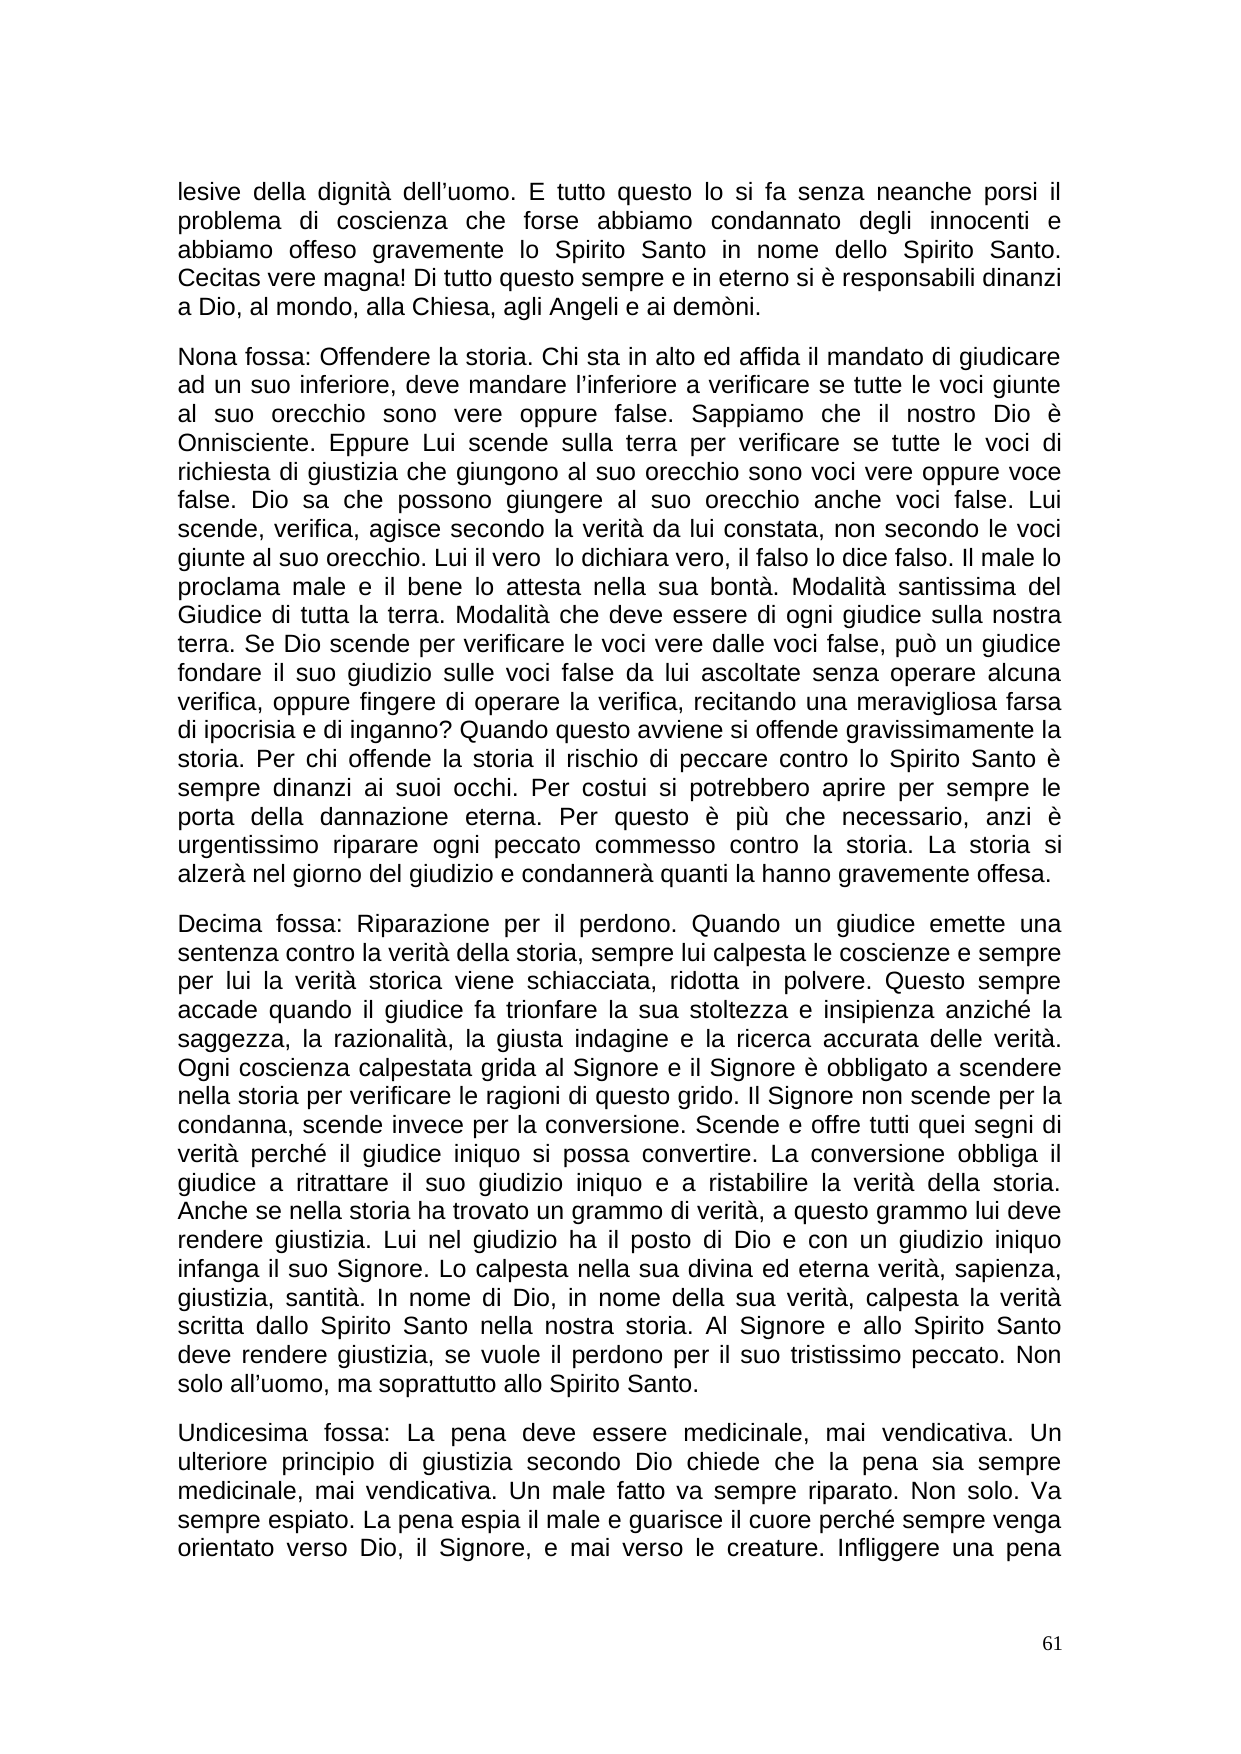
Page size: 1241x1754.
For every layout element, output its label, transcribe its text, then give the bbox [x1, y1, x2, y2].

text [177, 1418, 1063, 1562]
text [177, 177, 1063, 321]
text Nona fossa: Offendere la storia. Chi sta in alto ed affida il mandato di giudicare ad un suo inferiore, deve mandare l’inferiore a verificare se tutte le voci giunte al suo orecchio sono vere oppure false. Sappiamo che il nostro Dio è Onnisciente. Eppure Lui scende sulla terra per verificare se tutte le voci di richiesta di giustizia che giungono al suo orecchio sono voci vere oppure voce false. Dio sa che possono giungere al suo orecchio anche voci false. Lui scende, verifica, agisce secondo la verità da lui constata, non secondo le voci giunte al suo orecchio. Lui il vero lo dichiara vero, il falso lo dice falso. Il male lo proclama male e il bene lo attesta nella sua bontà. Modalità santissima del Giudice di tutta la terra. Modalità che deve essere di ogni giudice sulla nostra terra. Se Dio scende per verificare le voci vere dalle voci false, può un giudice fondare il suo giudizio sulle voci false da lui ascoltate senza operare alcuna verifica, oppure fingere di operare la verifica, recitando una meravigliosa farsa di ipocrisia e di inganno? Quando questo avviene si offende gravissimamente la storia. Per chi offende la storia il rischio di peccare contro lo Spirito Santo è sempre dinanzi ai suoi occhi. Per costui si potrebbero aprire per sempre le porta della dannazione eterna. Per questo è più che necessario, anzi è urgentissimo riparare ogni peccato commesso contro la storia. La storia si alzerà nel giorno del giudizio e condannerà quanti la hanno gravemente offesa. [177, 342, 1063, 888]
text Decima fossa: Riparazione per il perdono. Quando un giudice emette una sentenza contro la verità della storia, sempre lui calpesta le coscienze e sempre per lui la verità storica viene schiacciata, ridotta in polvere. Questo sempre accade quando il giudice fa trionfare la sua stoltezza e insipienza anziché la saggezza, la razionalità, la giusta indagine e la ricerca accurata delle verità. Ogni coscienza calpestata grida al Signore e il Signore è obbligato a scendere nella storia per verificare le ragioni di questo grido. Il Signore non scende per la condanna, scende invece per la conversione. Scende e offre tutti quei segni di verità perché il giudice iniquo si possa convertire. La conversione obbliga il giudice a ritrattare il suo giudizio iniquo e a ristabilire la verità della storia. Anche se nella storia ha trovato un grammo di verità, a questo grammo lui deve rendere giustizia. Lui nel giudizio ha il posto di Dio e con un giudizio iniquo infanga il suo Signore. Lo calpesta nella sua divina ed eterna verità, sapienza, giustizia, santità. In nome di Dio, in nome della sua verità, calpesta la verità scritta dallo Spirito Santo nella nostra storia. Al Signore e allo Spirito Santo deve rendere giustizia, se vuole il perdono per il suo tristissimo peccato. Non solo all’uomo, ma soprattutto allo Spirito Santo. [177, 909, 1063, 1398]
